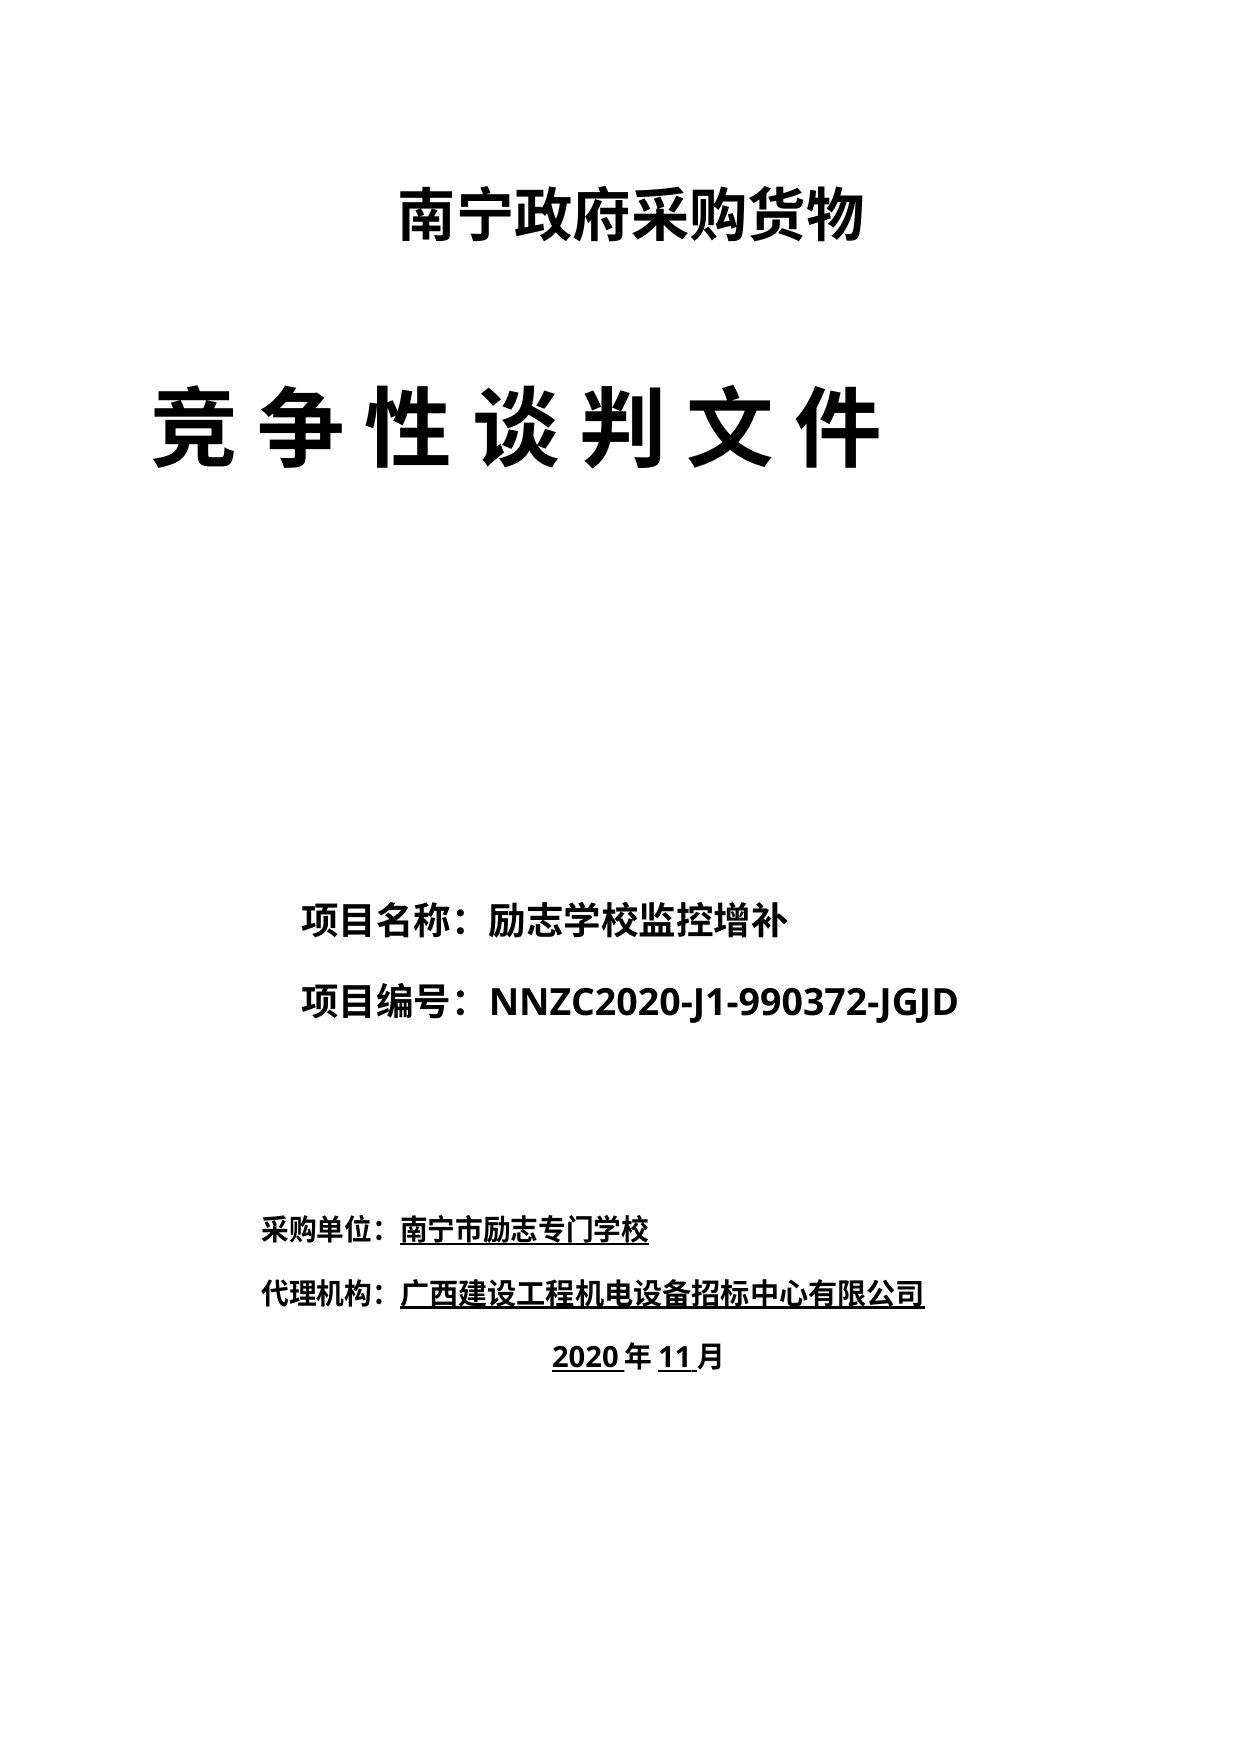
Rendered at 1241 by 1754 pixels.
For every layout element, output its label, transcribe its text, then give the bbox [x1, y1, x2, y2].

text 竞 争 性 谈 判 文 件 [150, 357, 1112, 487]
text 代理机构：广西建设工程机电设备招标中心有限公司 [150, 1270, 1112, 1313]
text 项目编号：NNZC2020-J1-990372-JGJD [244, 972, 1112, 1027]
text 南宁政府采购货物 [150, 162, 1112, 259]
text 2020年11月 [150, 1334, 1112, 1376]
text 项目名称：励志学校监控增补 [244, 891, 1112, 945]
text 采购单位：南宁市励志专门学校 [150, 1207, 1112, 1249]
